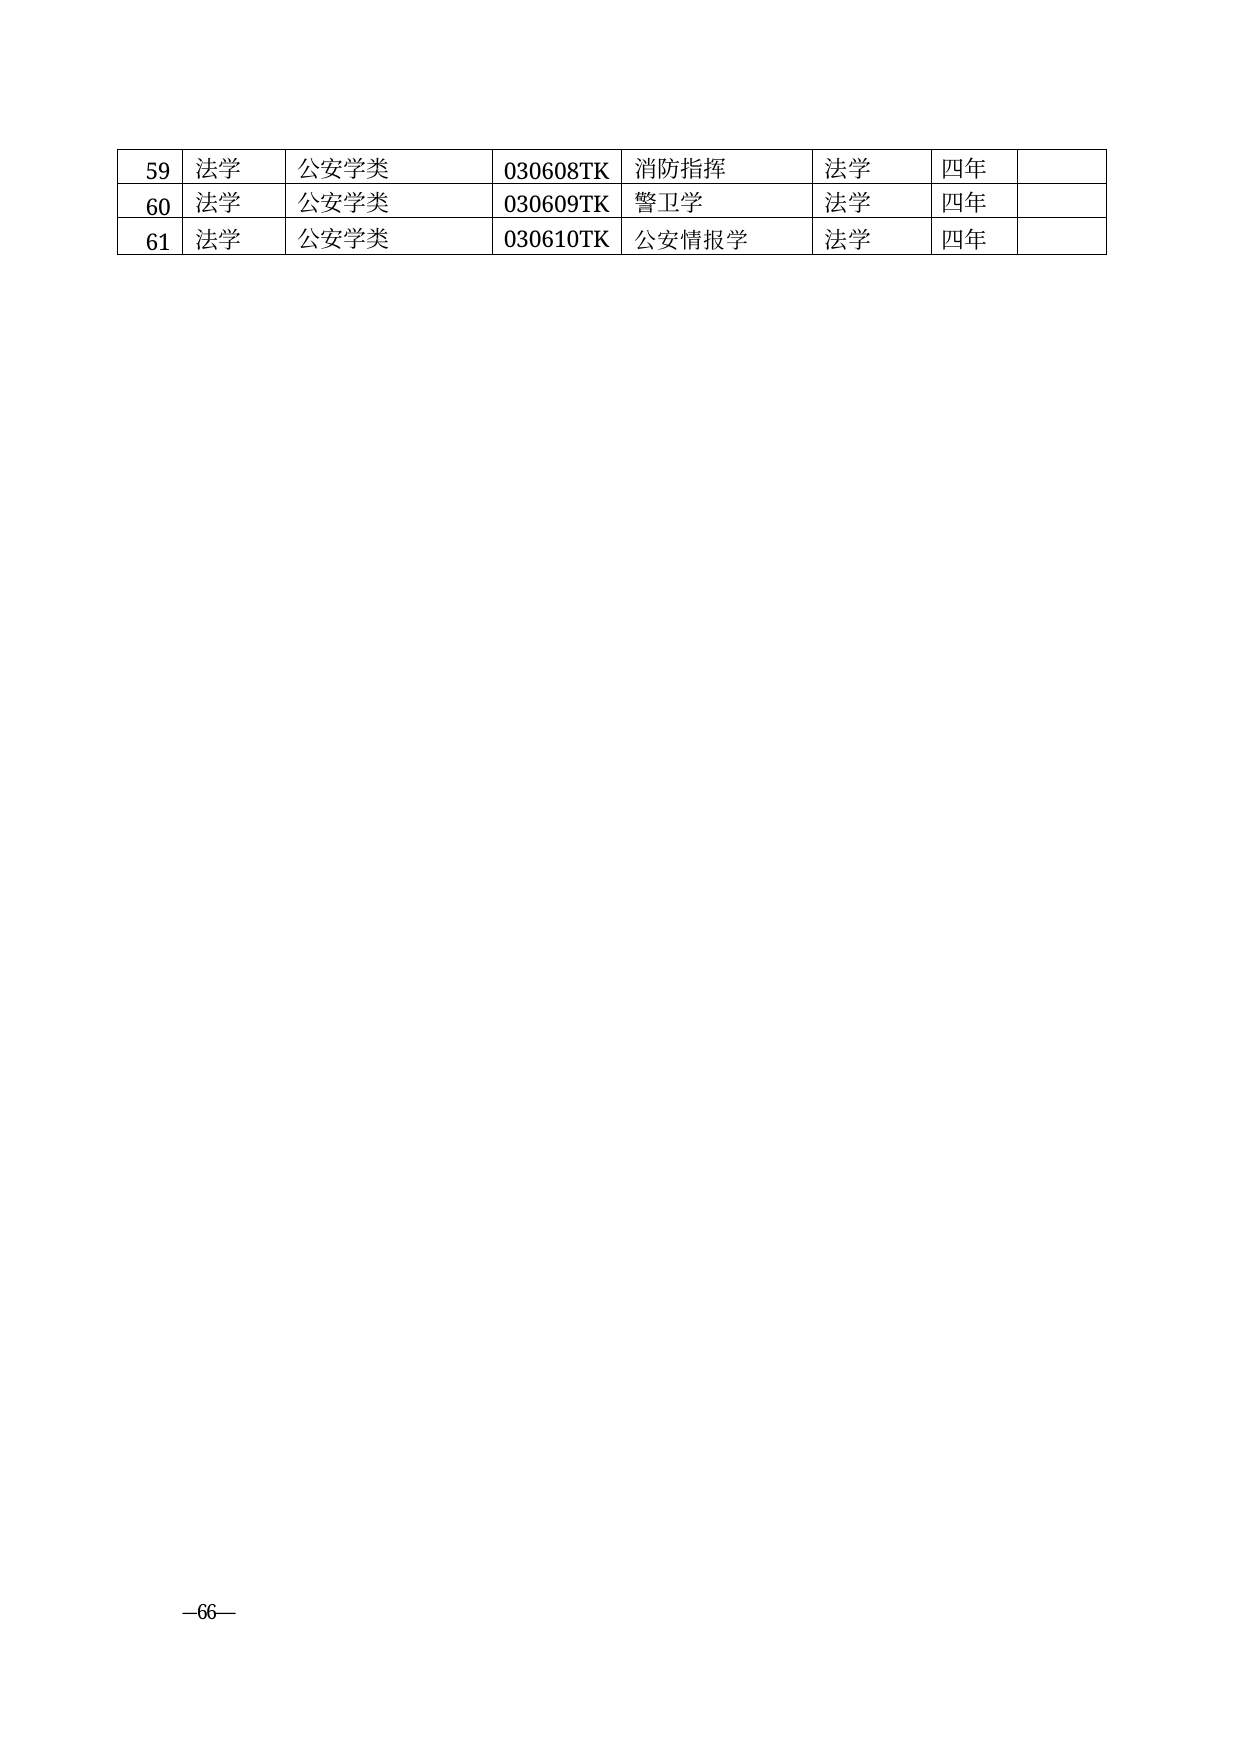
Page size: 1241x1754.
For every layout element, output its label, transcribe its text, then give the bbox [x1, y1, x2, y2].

table_cell 四年 [932, 184, 1017, 217]
table_cell 法学 [183, 150, 285, 183]
table_cell 消防指挥 [622, 150, 812, 183]
table_cell 公安学类 [286, 150, 492, 183]
table_cell 59 [118, 150, 182, 183]
table_cell 60 [118, 184, 182, 217]
table_cell 030609TK [493, 184, 621, 217]
table_cell [1018, 150, 1106, 183]
table_cell 四年 [932, 218, 1017, 254]
table_cell 法学 [813, 150, 931, 183]
table_cell [1018, 184, 1106, 217]
table_cell 法学 [813, 218, 931, 254]
table_cell 公安情报学 [622, 218, 812, 254]
table_cell 四年 [932, 150, 1017, 183]
table_cell 公安学类 [286, 184, 492, 217]
table_cell 法学 [183, 184, 285, 217]
table_cell 61 [118, 218, 182, 254]
table_cell 030608TK [493, 150, 621, 183]
table_cell [1018, 218, 1106, 254]
table_cell 法学 [183, 218, 285, 254]
table_cell 030610TK [493, 218, 621, 254]
table_cell 公安学类 [286, 218, 492, 254]
table_cell 警卫学 [622, 184, 812, 217]
table_cell 法学 [813, 184, 931, 217]
